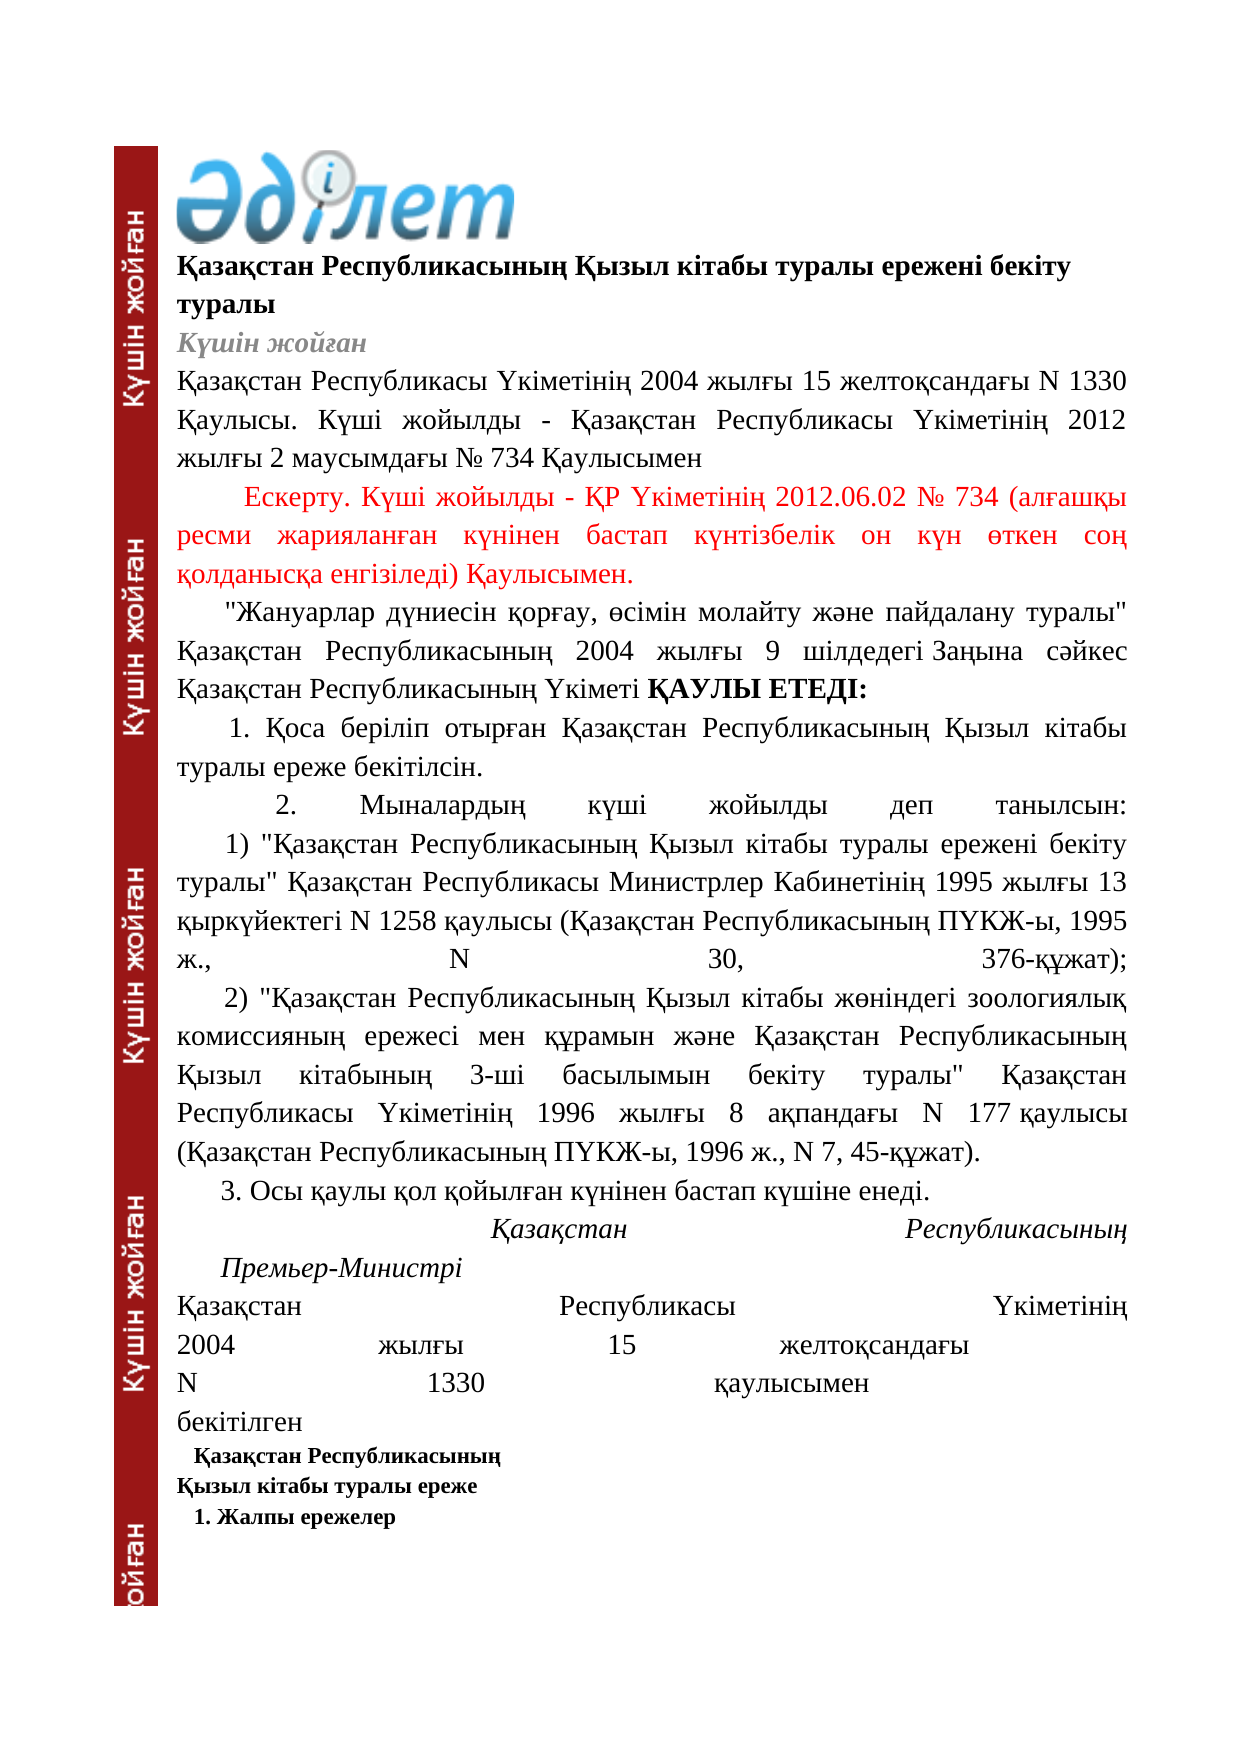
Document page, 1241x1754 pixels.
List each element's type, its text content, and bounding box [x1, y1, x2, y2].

text Қазақстан Республикасының Қызыл кiтабы туралы ереже [112, 1442, 1128, 1499]
text "Жануарлар дүниесiн қорғау, өсiмiн молайту және пайдалану туралы" Қазақстан Республикасының 2004 жылғы 9 шiлдедегi Заңына сәйкес Қазақстан Республикасының Үкiметі ҚАУЛЫ ЕТЕДI: [112, 594, 1128, 705]
picture [176, 150, 515, 244]
text 1. Қоса берiліп отырған Қазақстан Республикасының Қызыл кiтабы туралы ереже бекiтiлсiн. [112, 710, 1128, 782]
picture [114, 146, 158, 248]
picture [114, 705, 158, 710]
text 3. Осы қаулы қол қойылған күнінен бастап күшiне енеді. [112, 1173, 1128, 1206]
picture [114, 1168, 158, 1173]
picture [114, 474, 158, 479]
text 1. Жалпы ережелер [112, 1503, 1128, 1529]
picture [114, 1283, 158, 1288]
picture [114, 1206, 158, 1211]
picture [114, 782, 158, 787]
picture [114, 1499, 158, 1503]
text Қазақстан Республикасы Үкіметінің 2004 жылғы 15 желтоқсандағы N 1330 Қаулысы. Күші жойылды - Қазақстан Республикасы Үкіметінің 2012 жылғы 2 маусымдағы № 734 Қаулысымен [112, 363, 1128, 474]
text Қазақстан Республикасының Премьер-Министрі [112, 1211, 1128, 1283]
text 2. Мыналардың күші жойылды деп танылсын: 1) "Қазақстан Республикасының Қызыл кiтабы туралы ереженi бекiту туралы" Қазақстан Республикасы Министрлер Кабинетінің 1995 жылғы 13 қыркүйектегi N 1258 қаулысы (Қазақстан Республикасының ПҮКЖ-ы, 1995 ж., N 30, 376-құжат); 2) "Қазақстан Республикасының Қызыл кiтабы жөнiндегi зоологиялық комиссияның ережесi мен құрамын және Қазақстан Республикасының Қызыл кiтабының 3-ші басылымын бекiту туралы" Қазақстан Республикасы Үкiметiнiң 1996 жылғы 8 ақпандағы N 177 қаулысы (Қазақстан Республикасының ПҮКЖ-ы, 1996 ж., N 7, 45-құжат). [112, 787, 1128, 1168]
picture [114, 1529, 158, 1606]
picture [114, 320, 158, 325]
text Қазақстан Республикасы Үкiметiнiң 2004 жылғы 15 желтоқсандағы N 1330 қаулысымен бекiтiлген [112, 1288, 1128, 1437]
text Күшін жойған [112, 325, 1128, 358]
picture [114, 358, 158, 363]
text Қазақстан Республикасының Қызыл кiтабы туралы ереженi бекiту туралы [112, 248, 1128, 320]
text Ескерту. Күші жойылды - ҚР Үкіметінің 2012.06.02 № 734 (алғашқы ресми жарияланған күнінен бастап күнтізбелік он күн өткен соң қолданысқа енгізіледі) Қаулысымен. [112, 479, 1128, 589]
picture [114, 589, 158, 594]
picture [114, 1437, 158, 1442]
